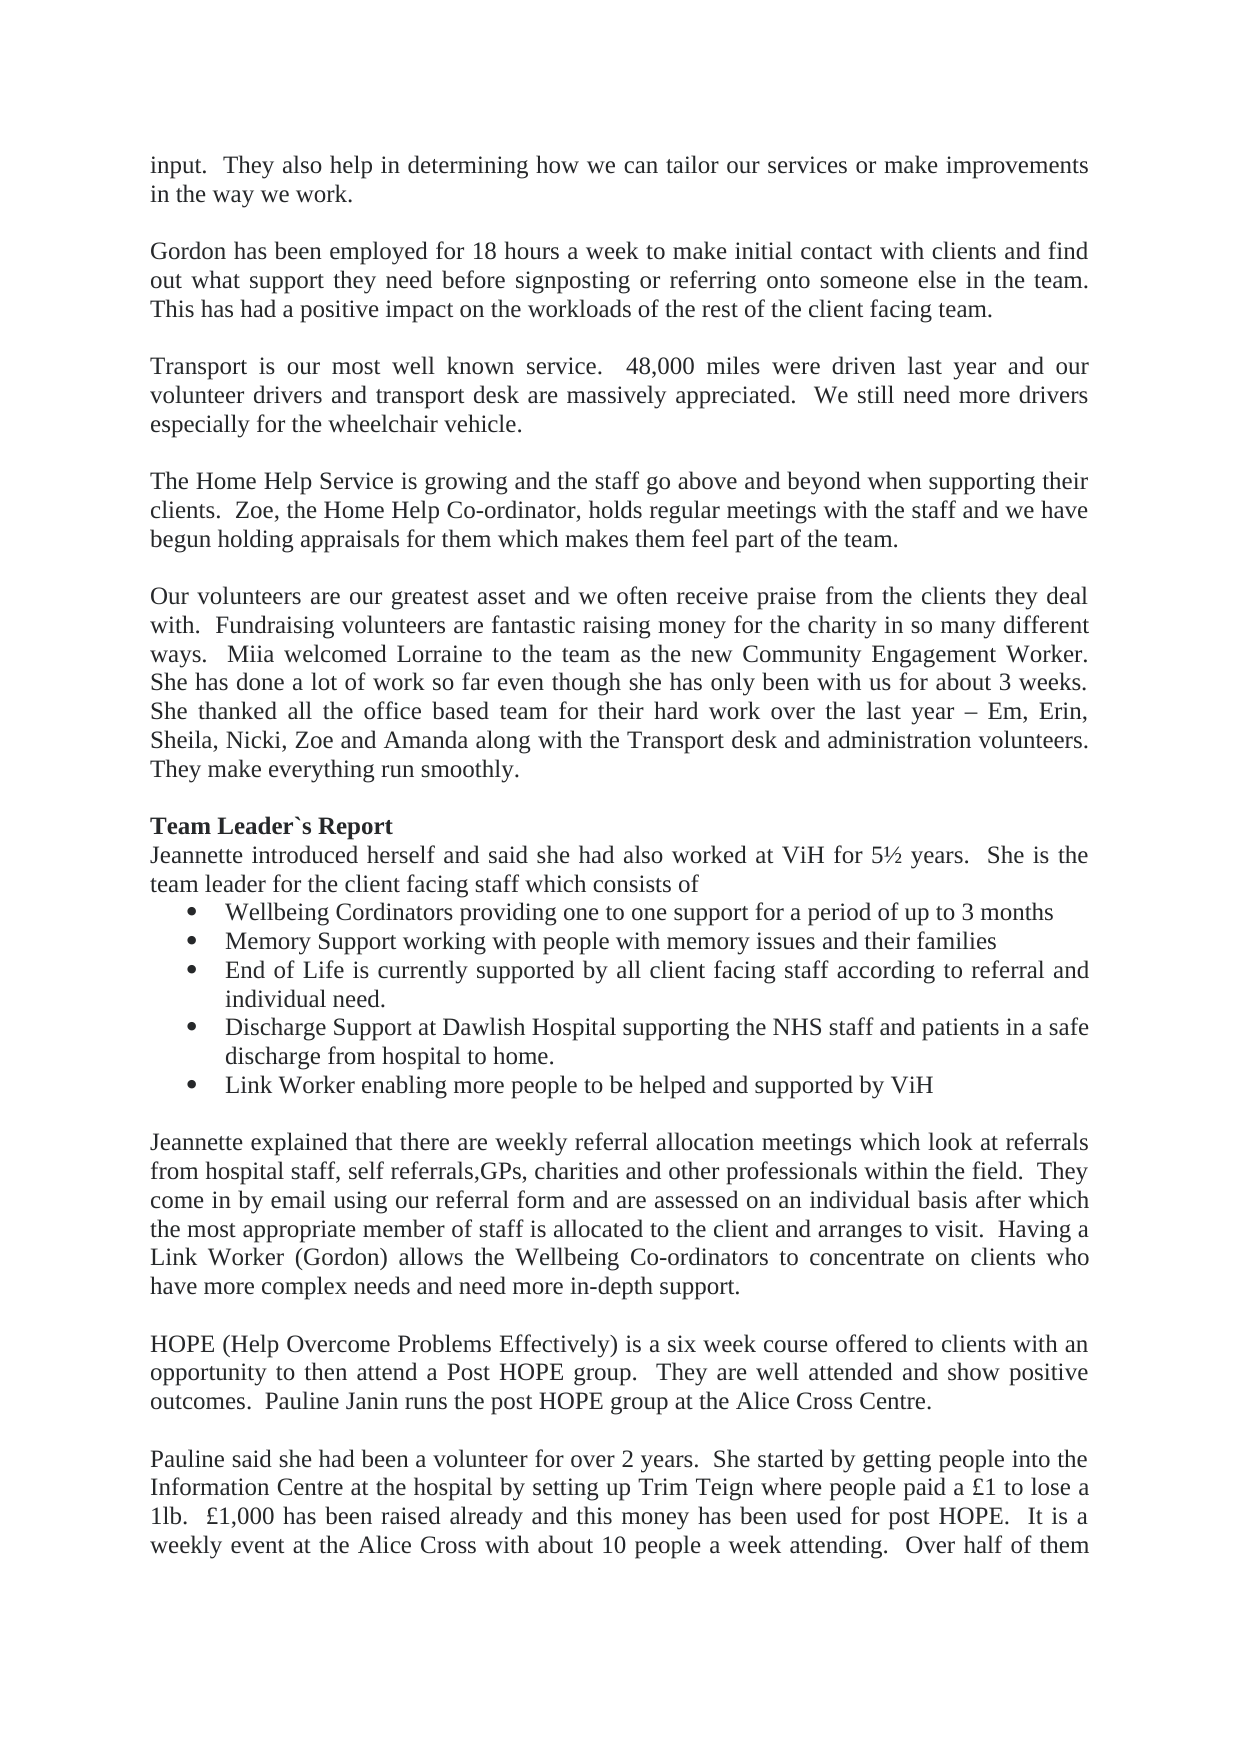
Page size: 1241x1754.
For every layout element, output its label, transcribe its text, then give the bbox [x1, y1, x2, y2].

list Memory Support working with people with memory issues and their families [187, 926, 1090, 955]
text Gordon has been employed for 18 hours a week to make initial contact with clients and find out what support they need before signposting or referring onto someone else in the team. This has had a positive impact on the workloads of the rest of the client facing team. [150, 236, 1090, 322]
list Wellbeing Cordinators providing one to one support for a period of up to 3 months [187, 897, 1090, 926]
text HOPE (Help Overcome Problems Effectively) is a six week course offered to clients with an opportunity to then attend a Post HOPE group. They are well attended and show positive outcomes. Pauline Janin runs the post HOPE group at the Alice Cross Centre. [150, 1329, 1090, 1415]
list Link Worker enabling more people to be helped and supported by ViH [187, 1070, 1090, 1099]
text Transport is our most well known service. 48,000 miles were driven last year and our volunteer drivers and transport desk are massively appreciated. We still need more drivers especially for the wheelchair vehicle. [150, 351, 1090, 437]
list End of Life is currently supported by all client facing staff according to referral and individual need. [187, 955, 1090, 1012]
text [150, 1444, 1090, 1559]
text Team Leader`s Report [150, 811, 1090, 840]
text Jeannette explained that there are weekly referral allocation meetings which look at referrals from hospital staff, self referrals,GPs, charities and other professionals within the field. They come in by email using our referral form and are assessed on an individual basis after which the most appropriate member of staff is allocated to the client and arranges to visit. Having a Link Worker (Gordon) allows the Wellbeing Co-ordinators to concentrate on clients who have more complex needs and need more in-depth support. [150, 1127, 1090, 1300]
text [150, 150, 1090, 207]
text Our volunteers are our greatest asset and we often receive praise from the clients they deal with. Fundraising volunteers are fantastic raising money for the charity in so many different ways. Miia welcomed Lorraine to the team as the new Community Engagement Worker. She has done a lot of work so far even though she has only been with us for about 3 weeks. She thanked all the office based team for their hard work over the last year – Em, Erin, Sheila, Nicki, Zoe and Amanda along with the Transport desk and administration volunteers. They make everything run smoothly. [150, 581, 1090, 782]
text The Home Help Service is growing and the staff go above and beyond when supporting their clients. Zoe, the Home Help Co-ordinator, holds regular meetings with the staff and we have begun holding appraisals for them which makes them feel part of the team. [150, 466, 1090, 552]
text Jeannette introduced herself and said she had also worked at ViH for 5½ years. She is the team leader for the client facing staff which consists of [150, 840, 1090, 897]
list Discharge Support at Dawlish Hospital supporting the NHS staff and patients in a safe discharge from hospital to home. [187, 1012, 1090, 1070]
